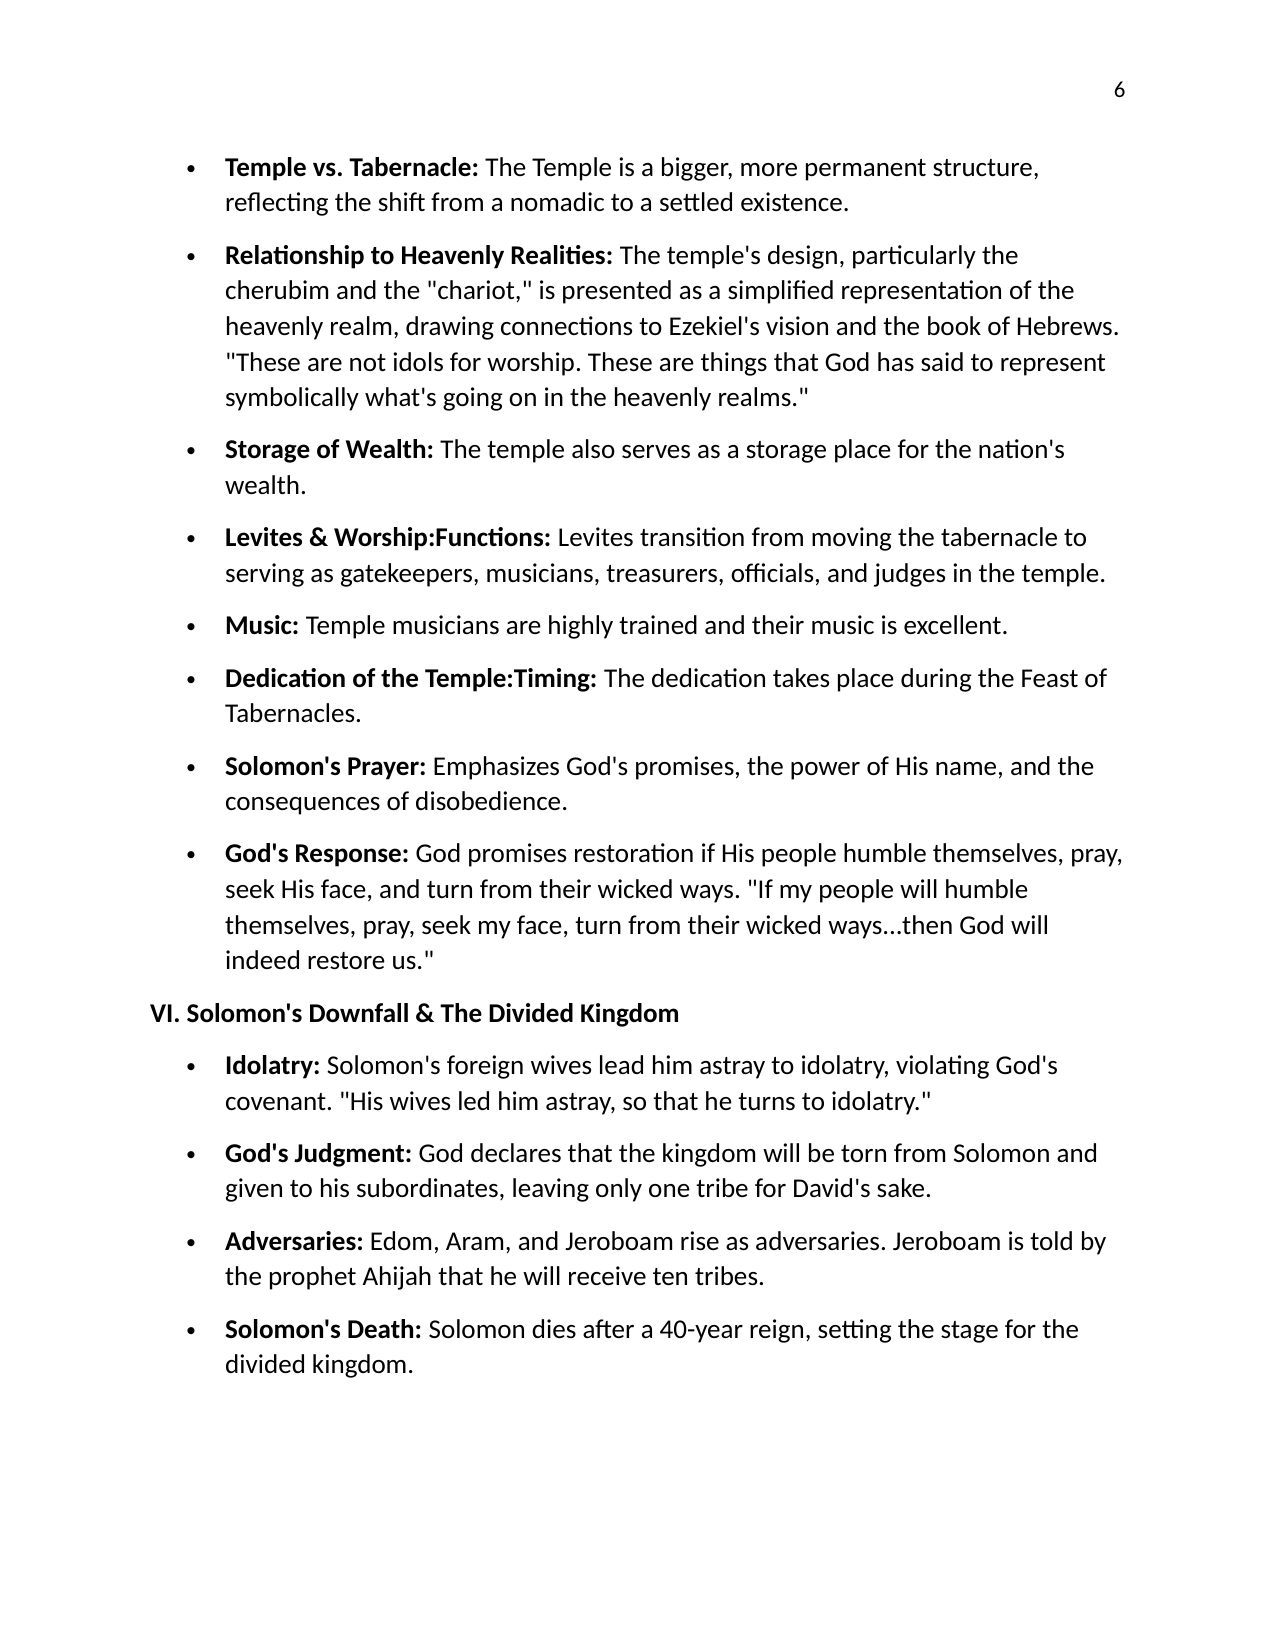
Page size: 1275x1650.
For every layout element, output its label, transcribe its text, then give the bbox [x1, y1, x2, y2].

list Levites & Worship:Functions: Levites transition from moving the tabernacle to serving as gatekeepers, musicians, treasurers, officials, and judges in the temple. [187, 521, 1125, 589]
list God's Response: God promises restoration if His people humble themselves, pray, seek His face, and turn from their wicked ways. "If my people will humble themselves, pray, seek my face, turn from their wicked ways...then God will indeed restore us." [187, 837, 1125, 977]
list Music: Temple musicians are highly trained and their music is excellent. [187, 608, 1125, 642]
list God's Judgment: God declares that the kingdom will be torn from Solomon and given to his subordinates, leaving only one tribe for David's sake. [187, 1136, 1125, 1205]
text VI. Solomon's Downfall & The Divided Kingdom [150, 996, 1125, 1029]
list Relationship to Heavenly Realities: The temple's design, particularly the cherubim and the "chariot," is presented as a simplified representation of the heavenly realm, drawing connections to Ezekiel's vision and the book of Hebrews. "These are not idols for worship. These are things that God has said to represent symbolically what's going on in the heavenly realms." [187, 238, 1125, 413]
list Solomon's Prayer: Emphasizes God's promises, the power of His name, and the consequences of disobedience. [187, 749, 1125, 817]
list Idolatry: Solomon's foreign wives lead him astray to idolatry, violating God's covenant. "His wives led him astray, so that he turns to idolatry." [187, 1048, 1125, 1117]
list Storage of Wealth: The temple also serves as a storage place for the nation's wealth. [187, 433, 1125, 501]
list Temple vs. Tabernacle: The Temple is a bigger, more permanent structure, reflecting the shift from a nomadic to a settled existence. [187, 150, 1125, 219]
list Solomon's Death: Solomon dies after a 40-year reign, setting the stage for the divided kingdom. [187, 1312, 1125, 1381]
list Adversaries: Edom, Aram, and Jeroboam rise as adversaries. Jeroboam is told by the prophet Ahijah that he will receive ten tribes. [187, 1224, 1125, 1293]
list Dedication of the Temple:Timing: The dedication takes place during the Feast of Tabernacles. [187, 661, 1125, 729]
